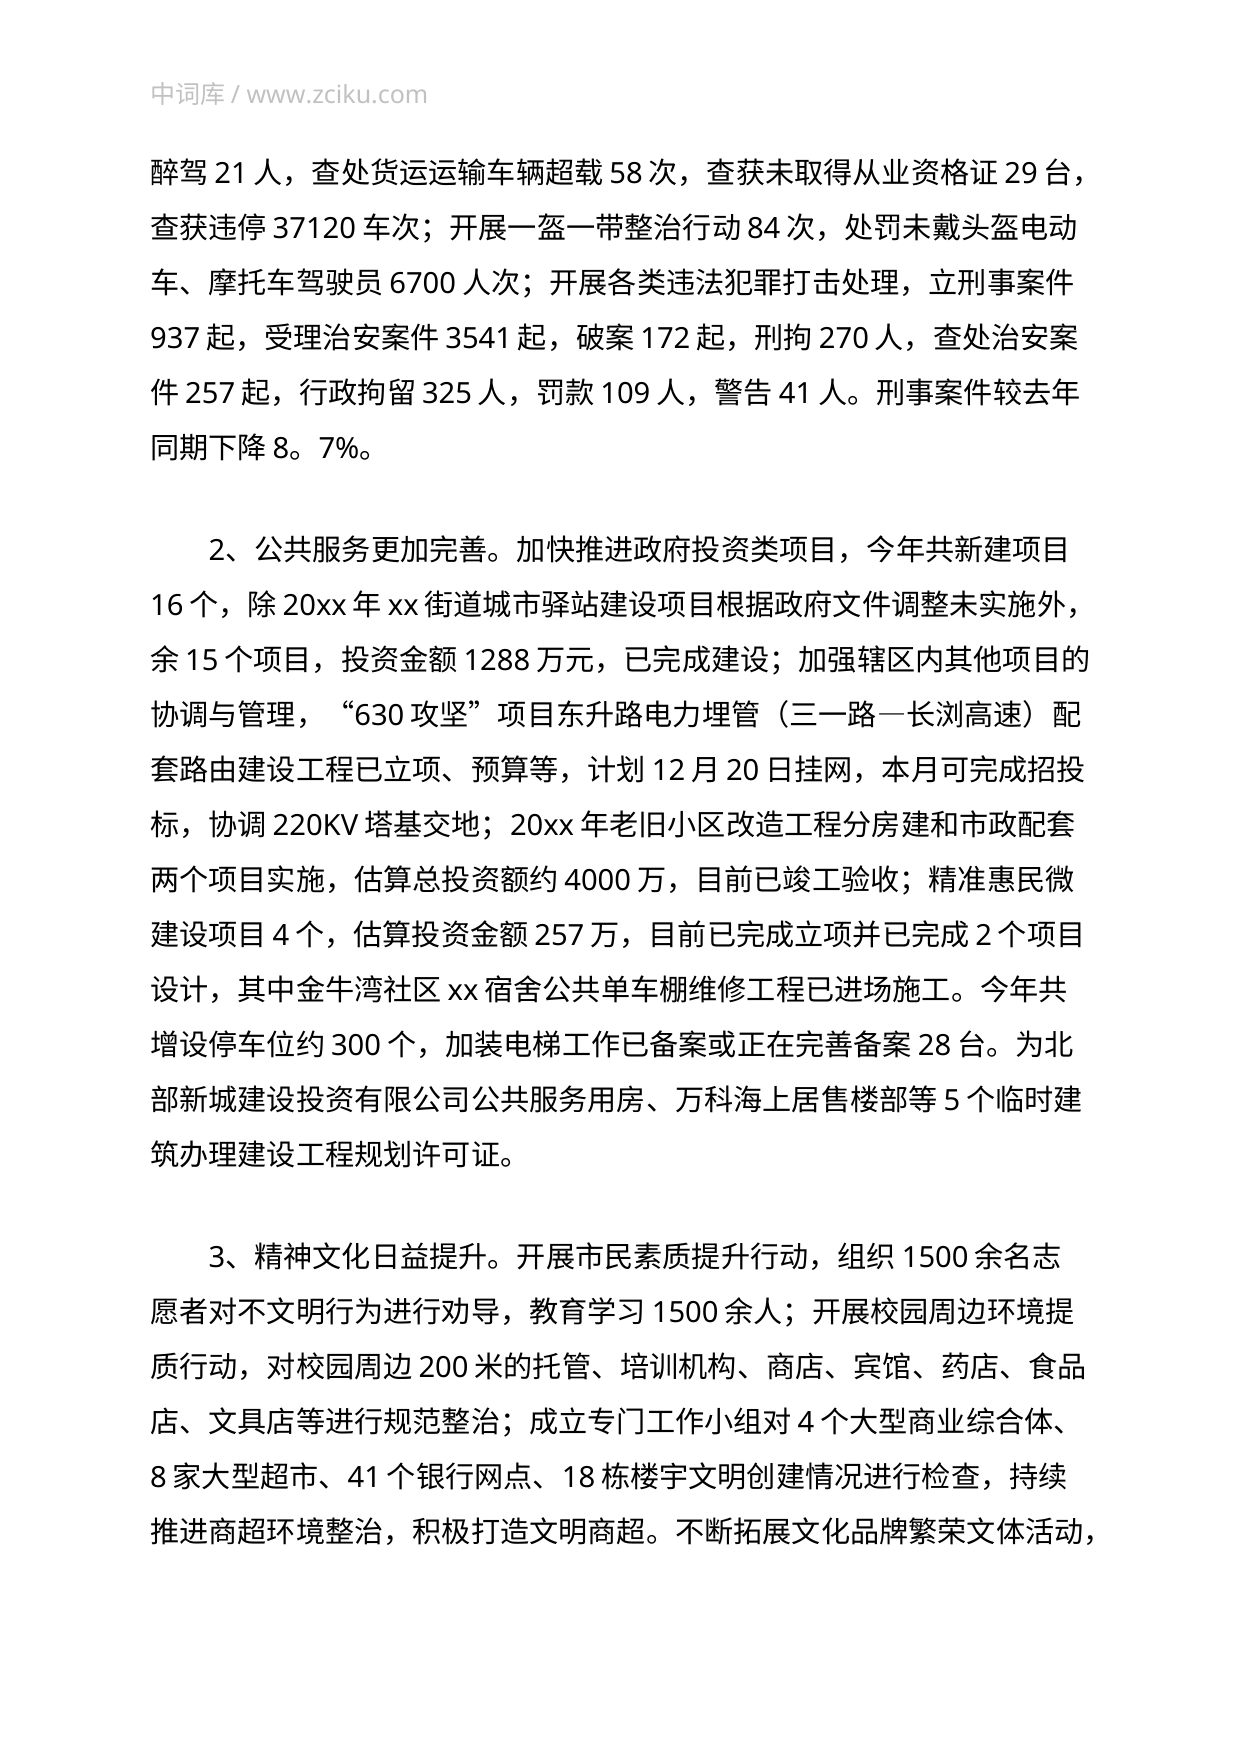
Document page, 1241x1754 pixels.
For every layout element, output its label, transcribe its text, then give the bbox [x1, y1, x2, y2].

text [150, 150, 1090, 467]
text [150, 1234, 1090, 1551]
text 2、公共服务更加完善。加快推进政府投资类项目，今年共新建项目16个，除20xx年xx街道城市驿站建设项目根据政府文件调整未实施外，余15个项目，投资金额1288万元，已完成建设；加强辖区内其他项目的协调与管理，“630攻坚”项目东升路电力埋管（三一路—长浏高速）配套路由建设工程已立项、预算等，计划12月20日挂网，本月可完成招投标，协调220KV塔基交地；20xx年老旧小区改造工程分房建和市政配套两个项目实施，估算总投资额约4000万，目前已竣工验收；精准惠民微建设项目4个，估算投资金额257万，目前已完成立项并已完成2个项目设计，其中金牛湾社区xx宿舍公共单车棚维修工程已进场施工。今年共增设停车位约300个，加装电梯工作已备案或正在完善备案28台。为北部新城建设投资有限公司公共服务用房、万科海上居售楼部等5个临时建筑办理建设工程规划许可证。 [150, 527, 1090, 1174]
